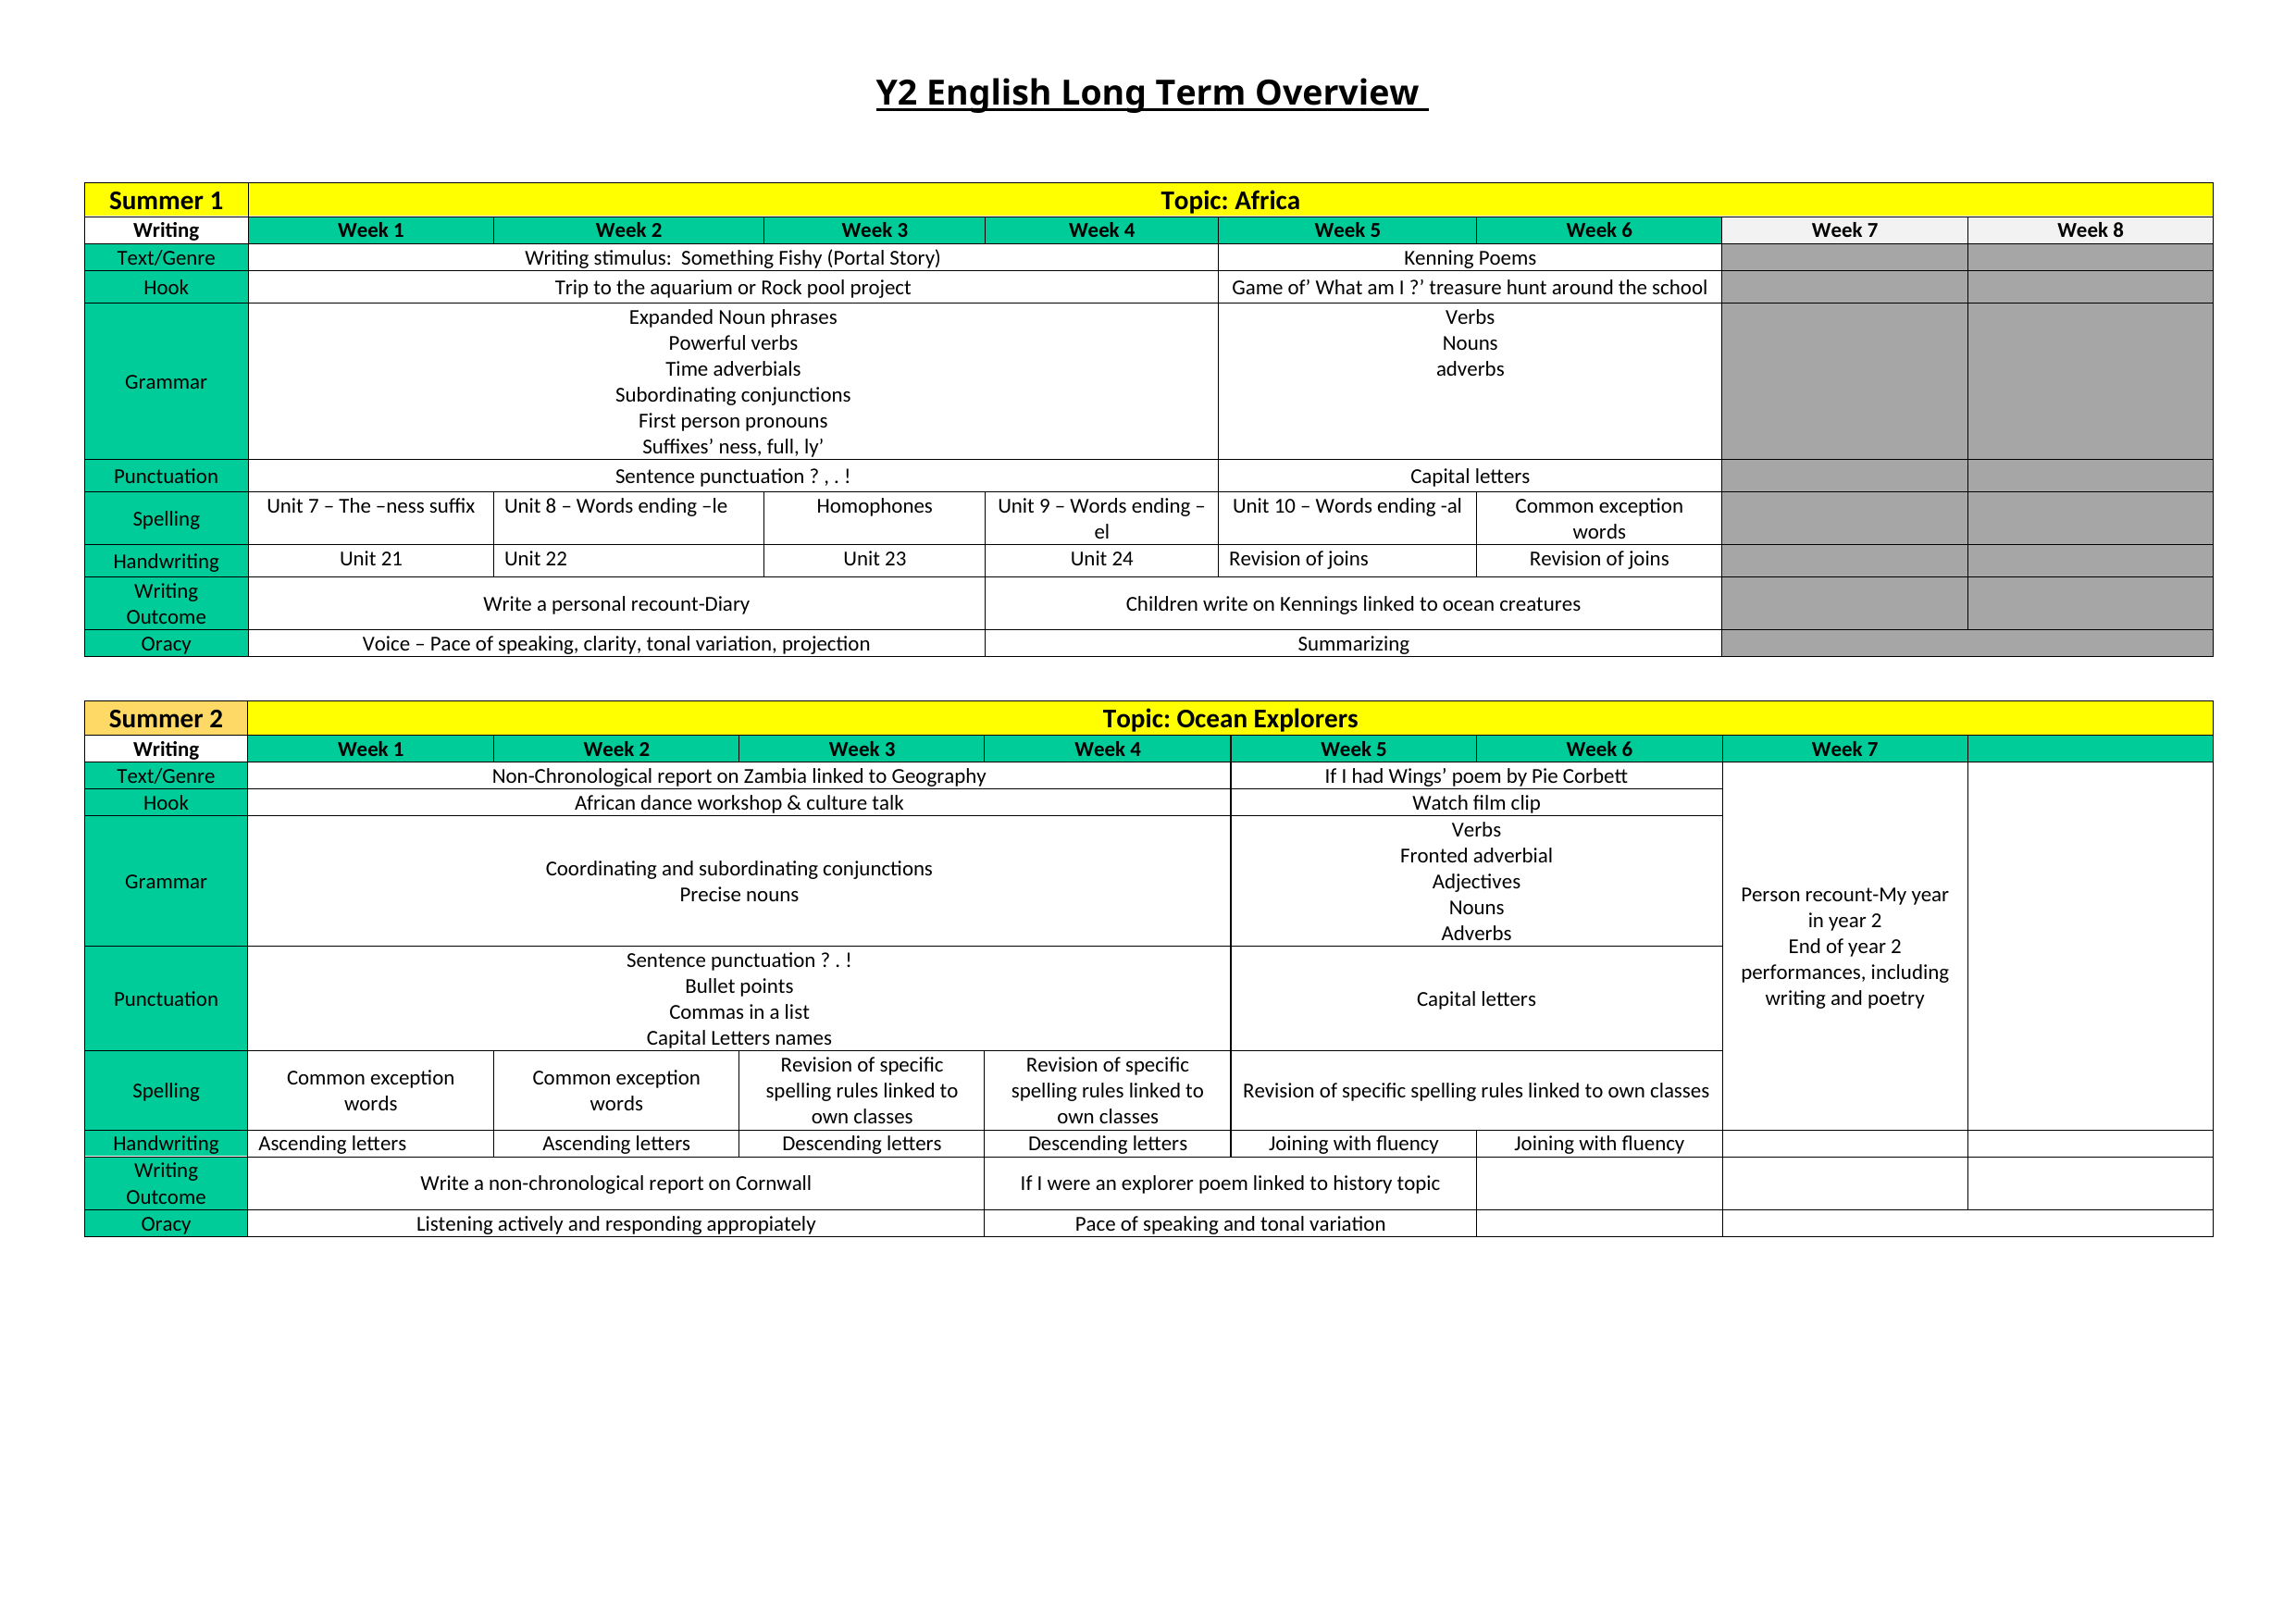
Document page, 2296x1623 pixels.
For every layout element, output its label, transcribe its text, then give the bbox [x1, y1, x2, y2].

table_cell [1968, 762, 2213, 1130]
table_cell Verbs Nouns adverbs [1219, 304, 1721, 459]
table_cell Writing Outcome [85, 577, 248, 629]
table_cell Unit 8 – Words ending –le [494, 492, 763, 544]
table_cell Sentence punctuation ? , . ! [249, 460, 1218, 491]
table_cell Revision of specific spelling rules linked to own classes [739, 1051, 984, 1130]
table_cell Revision of specific spelling rules linked to own classes [985, 1051, 1230, 1130]
table_cell Verbs Fronted adverbial Adjectives Nouns Adverbs [1232, 816, 1722, 946]
table_cell [1477, 1210, 1722, 1236]
table_cell Unit 23 [764, 545, 985, 576]
table_cell Writing [85, 217, 248, 243]
table_cell [1968, 244, 2213, 270]
table_cell Text/Genre [85, 762, 247, 788]
table_cell [1968, 545, 2213, 576]
table_header Summer 2 [85, 701, 247, 735]
table_cell [1723, 1158, 1967, 1209]
table_cell [1723, 1210, 2213, 1236]
table_cell Hook [85, 789, 247, 815]
table_cell Spelling [85, 492, 248, 544]
table_cell Common exception words [248, 1051, 493, 1130]
table_cell Ascending letters [248, 1131, 493, 1156]
table_cell Joining with fluency [1477, 1131, 1722, 1156]
table_cell [1722, 304, 1967, 459]
table_cell Game of’ What am I ?’ treasure hunt around the school [1219, 271, 1721, 303]
table_cell Capital letters [1232, 947, 1722, 1050]
table_cell [1968, 1131, 2213, 1156]
table_cell Week 4 [986, 217, 1218, 243]
table_header Topic: Africa [249, 183, 2213, 216]
table_header Summer 1 [85, 183, 248, 216]
table_cell Hook [85, 271, 248, 303]
table_cell [1968, 304, 2213, 459]
table_cell Writing Outcome [85, 1158, 247, 1209]
table_cell Common exception words [1477, 492, 1721, 544]
table_cell Capital letters [1219, 460, 1721, 491]
table_cell [1722, 460, 1967, 491]
table_cell [1968, 1158, 2213, 1209]
table_cell [1722, 577, 1967, 629]
table_cell Summarizing [986, 630, 1721, 656]
table_cell [1722, 492, 1967, 544]
table_cell Week 6 [1477, 736, 1722, 762]
table_cell Week 2 [494, 736, 738, 762]
table_cell Writing [85, 736, 247, 762]
table_cell Unit 22 [494, 545, 763, 576]
table_cell Week 7 [1723, 736, 1967, 762]
table_cell Descending letters [739, 1131, 984, 1156]
table_cell Watch film clip [1232, 789, 1722, 815]
table_cell Week 3 [764, 217, 985, 243]
table_cell Handwriting [85, 1131, 247, 1156]
table_cell Grammar [85, 304, 248, 459]
table_cell [1722, 244, 1967, 270]
table_cell Common exception words [494, 1051, 738, 1130]
table_cell Children write on Kennings linked to ocean creatures [986, 577, 1721, 629]
table_cell Week 6 [1477, 217, 1721, 243]
table_cell Unit 9 – Words ending –el [986, 492, 1218, 544]
table_cell Text/Genre [85, 244, 248, 270]
table_cell Unit 21 [249, 545, 493, 576]
table_cell Revision of joins [1219, 545, 1476, 576]
table_cell Grammar [85, 816, 247, 946]
table_cell Handwriting [85, 545, 248, 576]
table_cell Write a personal recount-Diary [249, 577, 985, 629]
table_cell Unit 7 – The –ness suffix [249, 492, 493, 544]
table_cell Homophones [764, 492, 985, 544]
table_cell Punctuation [85, 460, 248, 491]
table_cell Voice – Pace of speaking, clarity, tonal variation, projection [249, 630, 985, 656]
table_cell Coordinating and subordinating conjunctions Precise nouns [248, 816, 1230, 946]
table_cell Trip to the aquarium or Rock pool project [249, 271, 1218, 303]
table_cell [1968, 736, 2213, 762]
table_cell Week 5 [1232, 736, 1476, 762]
table_cell Week 1 [248, 736, 493, 762]
table_cell If I were an explorer poem linked to history topic [985, 1158, 1476, 1209]
table_cell Oracy [85, 1210, 247, 1236]
table_cell Descending letters [985, 1131, 1230, 1156]
table_cell Week 3 [739, 736, 984, 762]
table_cell Spelling [85, 1051, 247, 1130]
table_cell Week 2 [494, 217, 763, 243]
table_cell Sentence punctuation ? . ! Bullet points Commas in a list Capital Letters names [248, 947, 1230, 1050]
table_cell Punctuation [85, 947, 247, 1050]
table_cell Ascending letters [494, 1131, 738, 1156]
table_cell Writing stimulus: Something Fishy (Portal Story) [249, 244, 1218, 270]
table_cell Non-Chronological report on Zambia linked to Geography [248, 762, 1230, 788]
table_cell [1968, 460, 2213, 491]
table_cell Listening actively and responding appropiately [248, 1210, 984, 1236]
table_cell [1722, 630, 2213, 656]
table_cell Kenning Poems [1219, 244, 1721, 270]
table_cell Oracy [85, 630, 248, 656]
table_cell Joining with fluency [1232, 1131, 1476, 1156]
table_cell Week 7 [1722, 217, 1967, 243]
table_header Topic: Ocean Explorers [248, 701, 2213, 735]
table_cell Unit 24 [986, 545, 1218, 576]
table_cell African dance workshop & culture talk [248, 789, 1230, 815]
table_cell Week 4 [985, 736, 1230, 762]
table_cell [1477, 1158, 1722, 1209]
table_cell Write a non-chronological report on Cornwall [248, 1158, 984, 1209]
table_cell Revision of specific spelling rules linked to own classes [1232, 1051, 1722, 1130]
table_cell Revision of joins [1477, 545, 1721, 576]
table_cell Expanded Noun phrases Powerful verbs Time adverbials Subordinating conjunctions First person pronouns Suffixes’ ness, full, ly’ [249, 304, 1218, 459]
table_cell [1968, 577, 2213, 629]
table_cell [1723, 1131, 1967, 1156]
table_cell Week 8 [1968, 217, 2213, 243]
table_cell [1722, 545, 1967, 576]
table_cell Week 5 [1219, 217, 1476, 243]
table_cell If I had Wings’ poem by Pie Corbett [1232, 762, 1722, 788]
table_cell Unit 10 – Words ending -al [1219, 492, 1476, 544]
table_cell Pace of speaking and tonal variation [985, 1210, 1476, 1236]
table_cell Week 1 [249, 217, 493, 243]
table_cell Person recount-My year in year 2 End of year 2 performances, including writing and poetry [1723, 762, 1967, 1130]
table_cell [1968, 492, 2213, 544]
table_cell [1722, 271, 1967, 303]
table_cell [1968, 271, 2213, 303]
